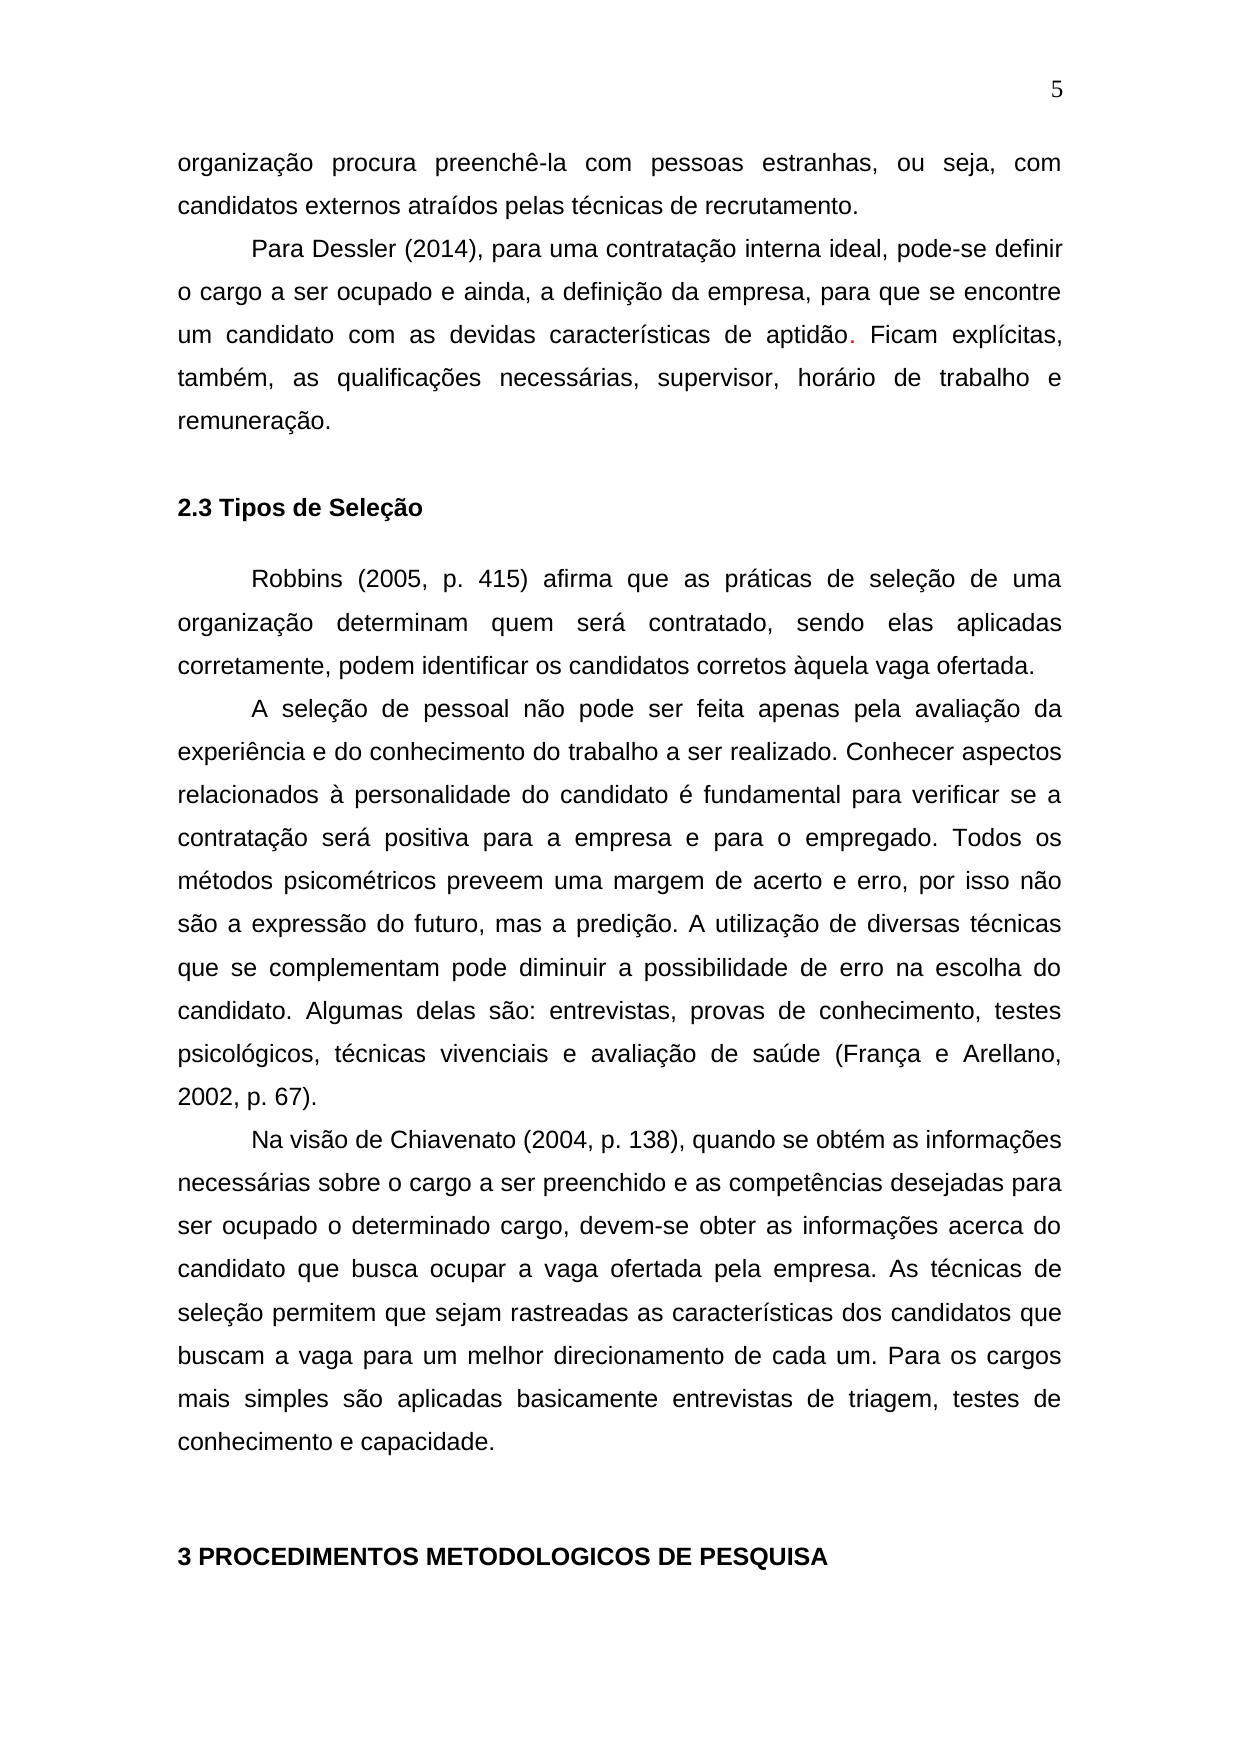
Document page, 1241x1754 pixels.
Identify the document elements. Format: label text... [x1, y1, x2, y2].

text A seleção de pessoal não pode ser feita apenas pela avaliação da experiência e do conhecimento do trabalho a ser realizado. Conhecer aspectos relacionados à personalidade do candidato é fundamental para verificar se a contratação será positiva para a empresa e para o empregado. Todos os métodos psicométricos preveem uma margem de acerto e erro, por isso não são a expressão do futuro, mas a predição. A utilização de diversas técnicas que se complementam pode diminuir a possibilidade de erro na escolha do candidato. Algumas delas são: entrevistas, provas de conhecimento, testes psicológicos, técnicas vivenciais e avaliação de saúde (França e Arellano, 2002, p. 67). [177, 694, 1063, 1111]
text Para Dessler (2014), para uma contratação interna ideal, pode-se definir o cargo a ser ocupado e ainda, a definição da empresa, para que se encontre um candidato com as devidas características de aptidão. Ficam explícitas, também, as qualificações necessárias, supervisor, horário de trabalho e remuneração. [177, 234, 1063, 435]
text 2.3 Tipos de Seleção [177, 493, 1063, 521]
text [177, 148, 1063, 219]
text 3 PROCEDIMENTOS METODOLOGICOS DE PESQUISA [177, 1542, 1063, 1571]
text Na visão de Chiavenato (2004, p. 138), quando se obtém as informações necessárias sobre o cargo a ser preenchido e as competências desejadas para ser ocupado o determinado cargo, devem-se obter as informações acerca do candidato que busca ocupar a vaga ofertada pela empresa. As técnicas de seleção permitem que sejam rastreadas as características dos candidatos que buscam a vaga para um melhor direcionamento de cada um. Para os cargos mais simples são aplicadas basicamente entrevistas de triagem, testes de conhecimento e capacidade. [177, 1125, 1063, 1456]
text Robbins (2005, p. 415) afirma que as práticas de seleção de uma organização determinam quem será contratado, sendo elas aplicadas corretamente, podem identificar os candidatos corretos àquela vaga ofertada. [177, 564, 1063, 679]
